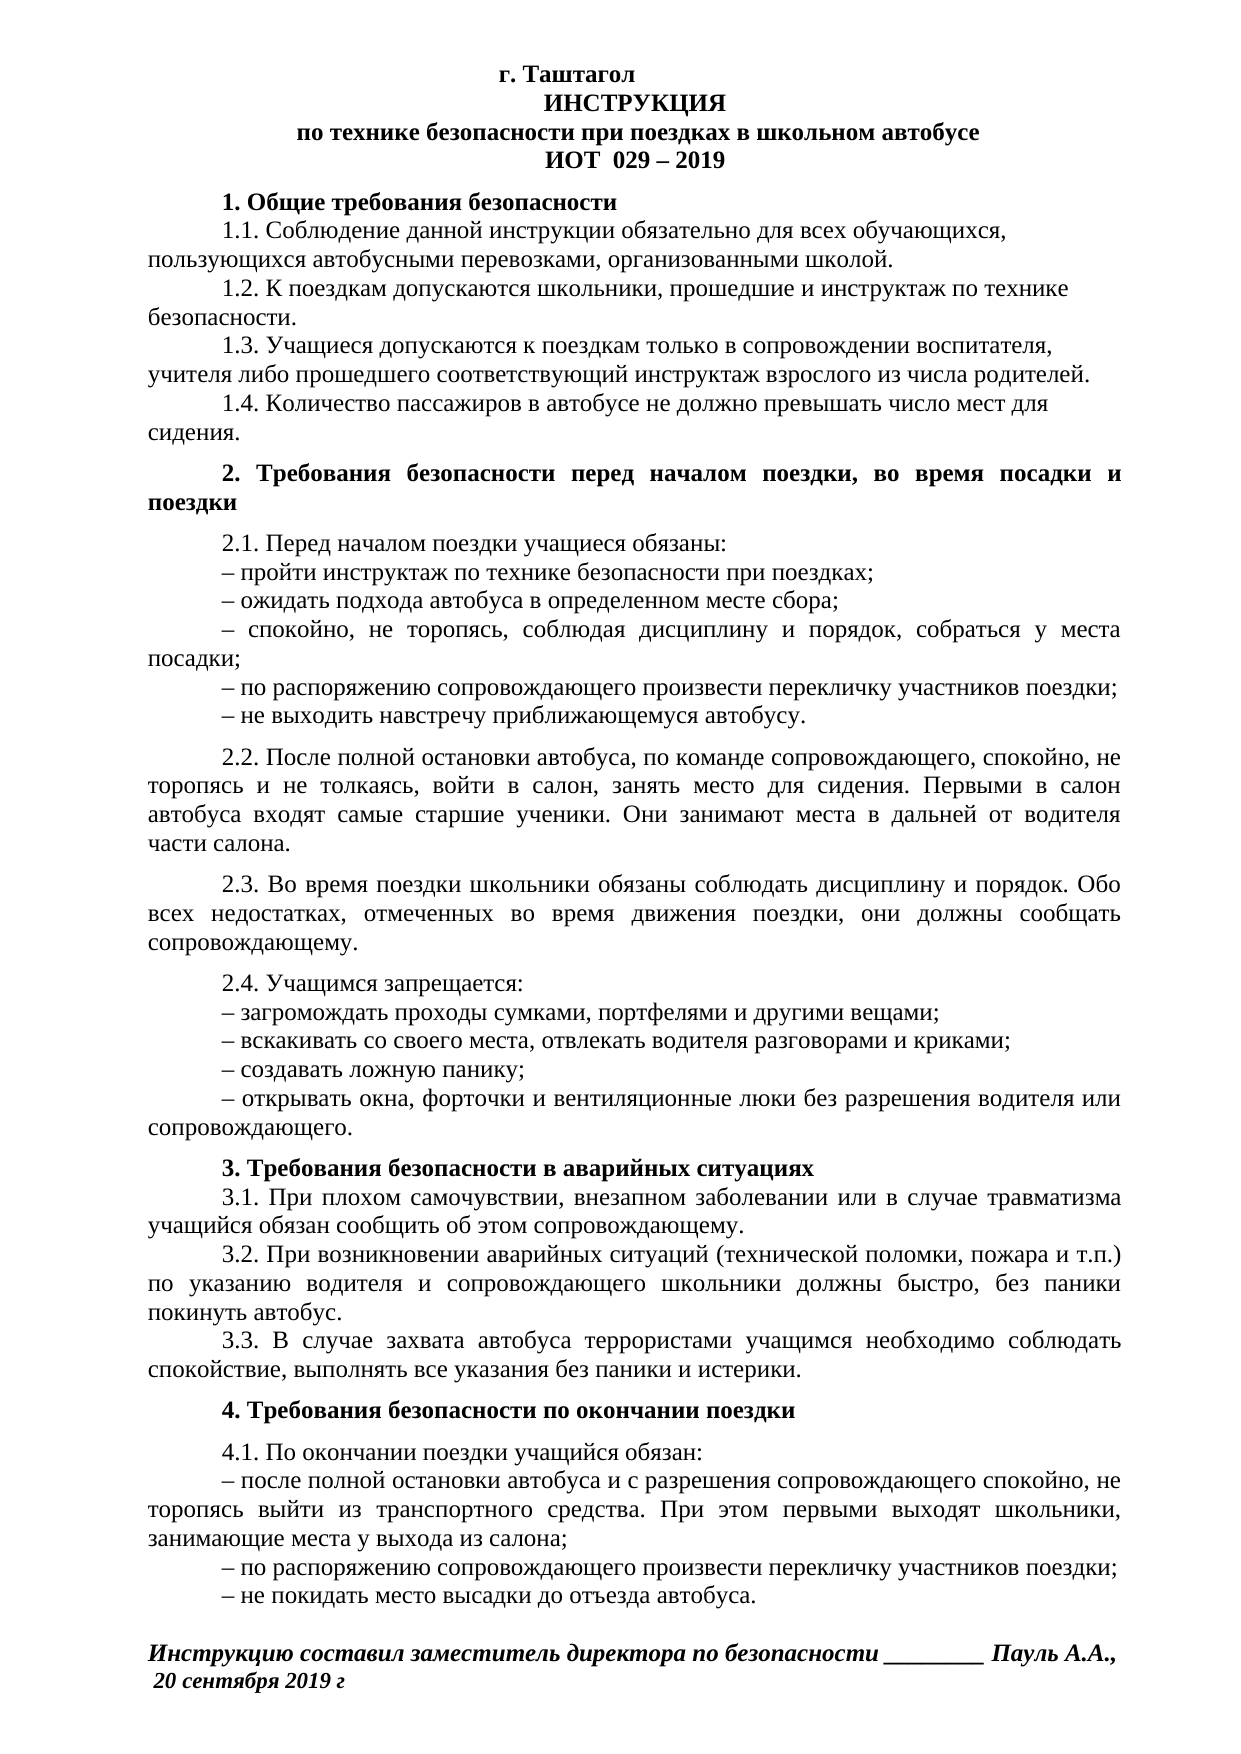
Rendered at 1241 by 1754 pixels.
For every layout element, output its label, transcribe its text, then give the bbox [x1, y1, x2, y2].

text 2.2. После полной остановки автобуса, по команде сопровождающего, спокойно, не торопясь и не толкаясь, войти в салон, занять место для сидения. Первыми в салон автобуса входят самые старшие ученики. Они занимают места в дальней от водителя части салона. [148, 742, 1122, 857]
text – спокойно, не торопясь, соблюдая дисциплину и порядок, собраться у места посадки; [148, 614, 1122, 672]
text 1. Общие требования безопасности [148, 187, 1122, 215]
text 3.1. При плохом самочувствии, внезапном заболевании или в случае травматизма учащийся обязан сообщить об этом сопровождающему. [148, 1182, 1122, 1239]
text 4. Требования безопасности по окончании поездки [148, 1395, 1122, 1424]
text 3. Требования безопасности в аварийных ситуациях [148, 1153, 1122, 1182]
text – по распоряжению сопровождающего произвести перекличку участников поездки; [148, 1552, 1122, 1580]
text – после полной остановки автобуса и с разрешения сопровождающего спокойно, не торопясь выйти из транспортного средства. При этом первыми выходят школьники, занимающие места у выхода из салона; [148, 1465, 1122, 1552]
text – ожидать подхода автобуса в определенном месте сбора; [148, 585, 1122, 614]
text ИНСТРУКЦИЯ [148, 88, 1122, 117]
text – не выходить навстречу приближающемуся автобусу. [148, 700, 1122, 729]
text 3.3. В случае захвата автобуса террористами учащимся необходимо соблюдать спокойствие, выполнять все указания без паники и истерики. [148, 1325, 1122, 1383]
text 20 сентября 2019 г [148, 1667, 1122, 1693]
text 1.1. Соблюдение данной инструкции обязательно для всех обучающихся, пользующихся автобусными перевозками, организованными школой. [148, 215, 1122, 273]
text по технике безопасности при поездках в школьном автобусе [148, 117, 1122, 145]
text г. Таштагол [148, 59, 986, 88]
text – открывать окна, форточки и вентиляционные люки без разрешения водителя или сопровождающего. [148, 1083, 1122, 1140]
text 2.4. Учащимся запрещается: [148, 968, 1122, 997]
text 1.3. Учащиеся допускаются к поездкам только в сопровождении воспитателя, учителя либо прошедшего соответствующий инструктаж взрослого из числа родителей. [148, 330, 1122, 388]
text 2. Требования безопасности перед началом поездки, во время посадки и поездки [148, 458, 1122, 515]
text 1.4. Количество пассажиров в автобусе не должно превышать число мест для сидения. [148, 388, 1122, 445]
text 2.1. Перед началом поездки учащиеся обязаны: [148, 528, 1122, 557]
text – создавать ложную панику; [148, 1054, 1122, 1083]
text – по распоряжению сопровождающего произвести перекличку участников поездки; [148, 672, 1122, 700]
text 4.1. По окончании поездки учащийся обязан: [148, 1437, 1122, 1465]
text Инструкцию составил заместитель директора по безопасности ________ Пауль А.А., [148, 1638, 1122, 1667]
text 3.2. При возникновении аварийных ситуаций (технической поломки, пожара и т.п.) по указанию водителя и сопровождающего школьники должны быстро, без паники покинуть автобус. [148, 1239, 1122, 1325]
text – вскакивать со своего места, отвлекать водителя разговорами и криками; [148, 1025, 1122, 1054]
text – загромождать проходы сумками, портфелями и другими вещами; [148, 997, 1122, 1025]
text 1.2. К поездкам допускаются школьники, прошедшие и инструктаж по технике безопасности. [148, 273, 1122, 330]
text – пройти инструктаж по технике безопасности при поездках; [148, 557, 1122, 585]
text ИОТ 029 – 2019 [148, 145, 1122, 174]
text – не покидать место высадки до отъезда автобуса. [148, 1580, 1122, 1609]
text 2.3. Во время поездки школьники обязаны соблюдать дисциплину и порядок. Обо всех недостатках, отмеченных во время движения поездки, они должны сообщать сопровождающему. [148, 869, 1122, 955]
